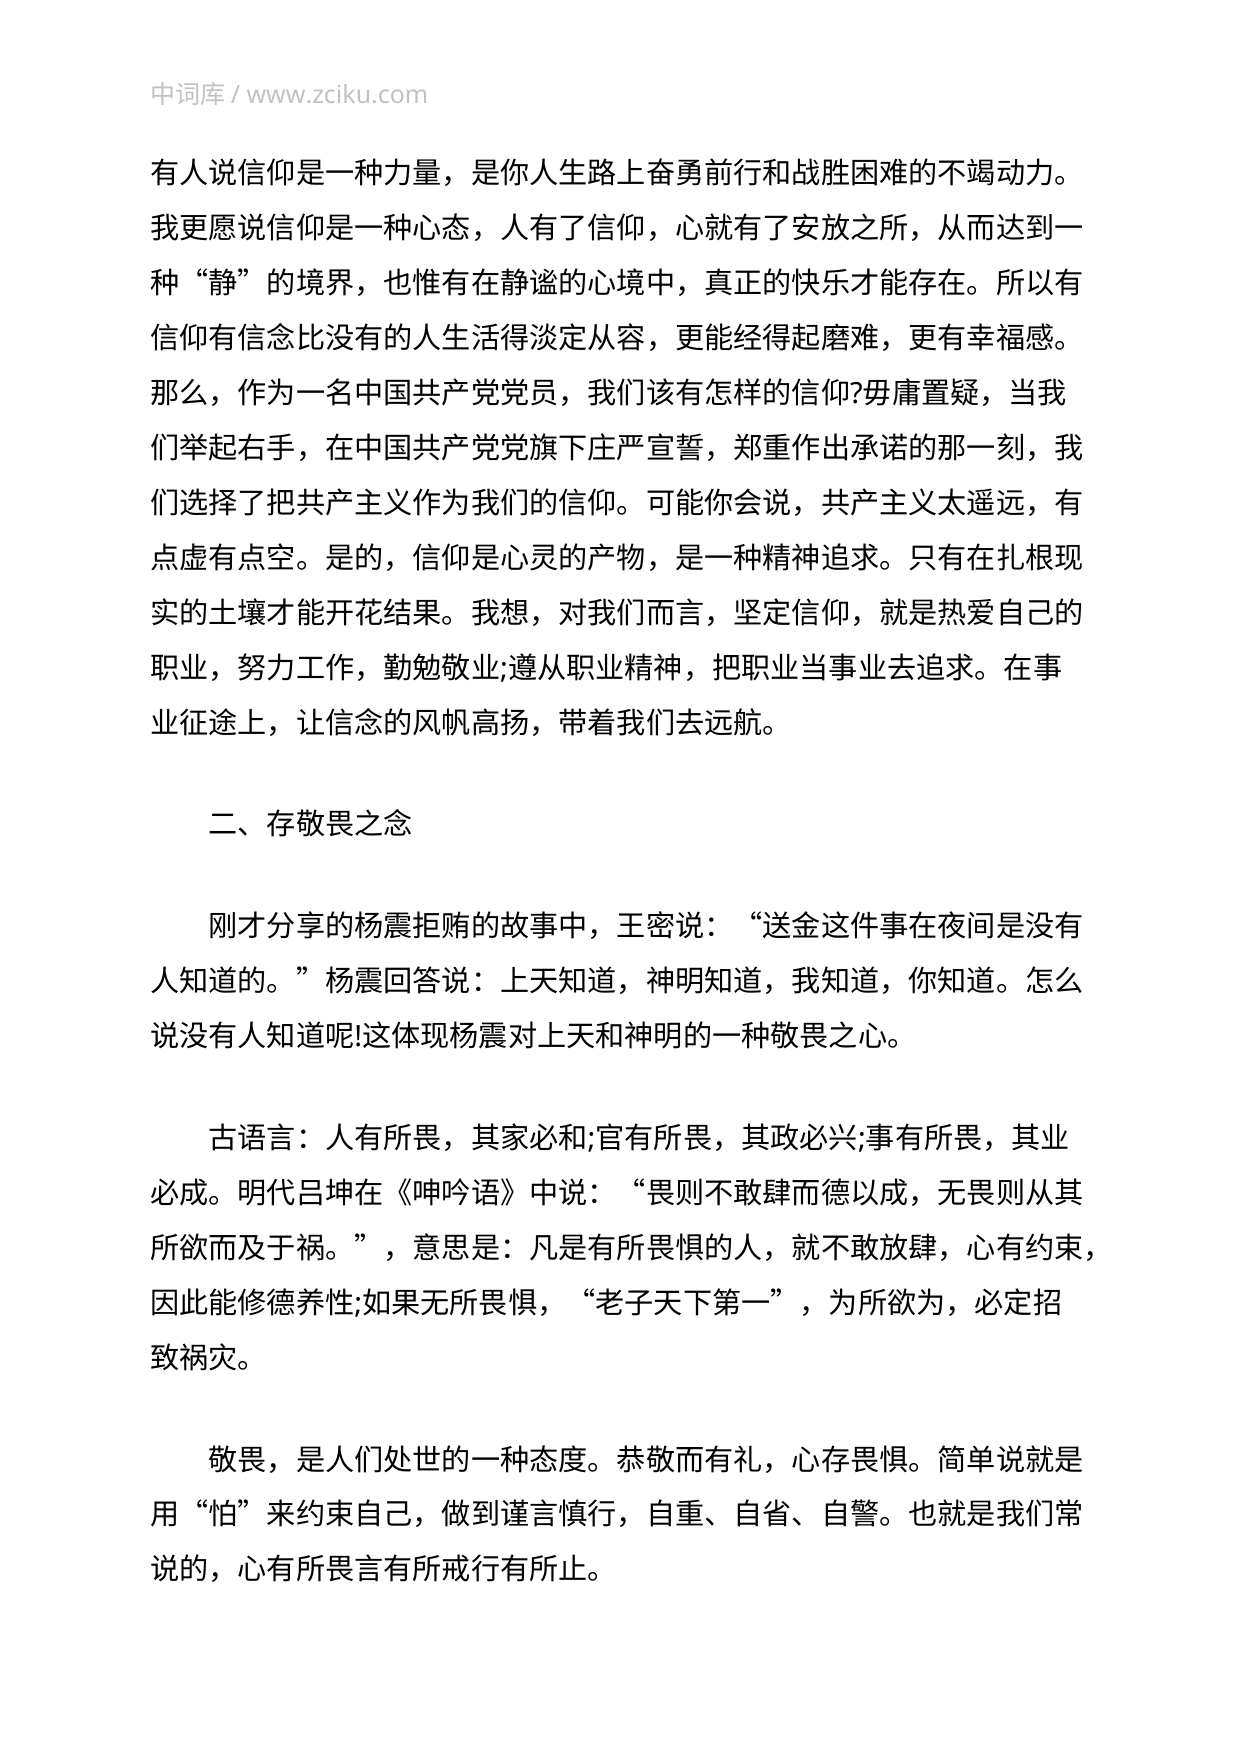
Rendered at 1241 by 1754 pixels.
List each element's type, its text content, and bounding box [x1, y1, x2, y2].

text 刚才分享的杨震拒贿的故事中，王密说：“送金这件事在夜间是没有人知道的。”杨震回答说：上天知道，神明知道，我知道，你知道。怎么说没有人知道呢!这体现杨震对上天和神明的一种敬畏之心。 [150, 903, 1090, 1055]
text 敬畏，是人们处世的一种态度。恭敬而有礼，心存畏惧。简单说就是用“怕”来约束自己，做到谨言慎行，自重、自省、自警。也就是我们常说的，心有所畏言有所戒行有所止。 [150, 1436, 1090, 1588]
text 古语言：人有所畏，其家必和;官有所畏，其政必兴;事有所畏，其业必成。明代吕坤在《呻吟语》中说：“畏则不敢肆而德以成，无畏则从其所欲而及于祸。”，意思是：凡是有所畏惧的人，就不敢放肆，心有约束，因此能修德养性;如果无所畏惧，“老子天下第一”，为所欲为，必定招致祸灾。 [150, 1114, 1090, 1377]
text 二、存敬畏之念 [150, 801, 1090, 843]
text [150, 150, 1090, 741]
